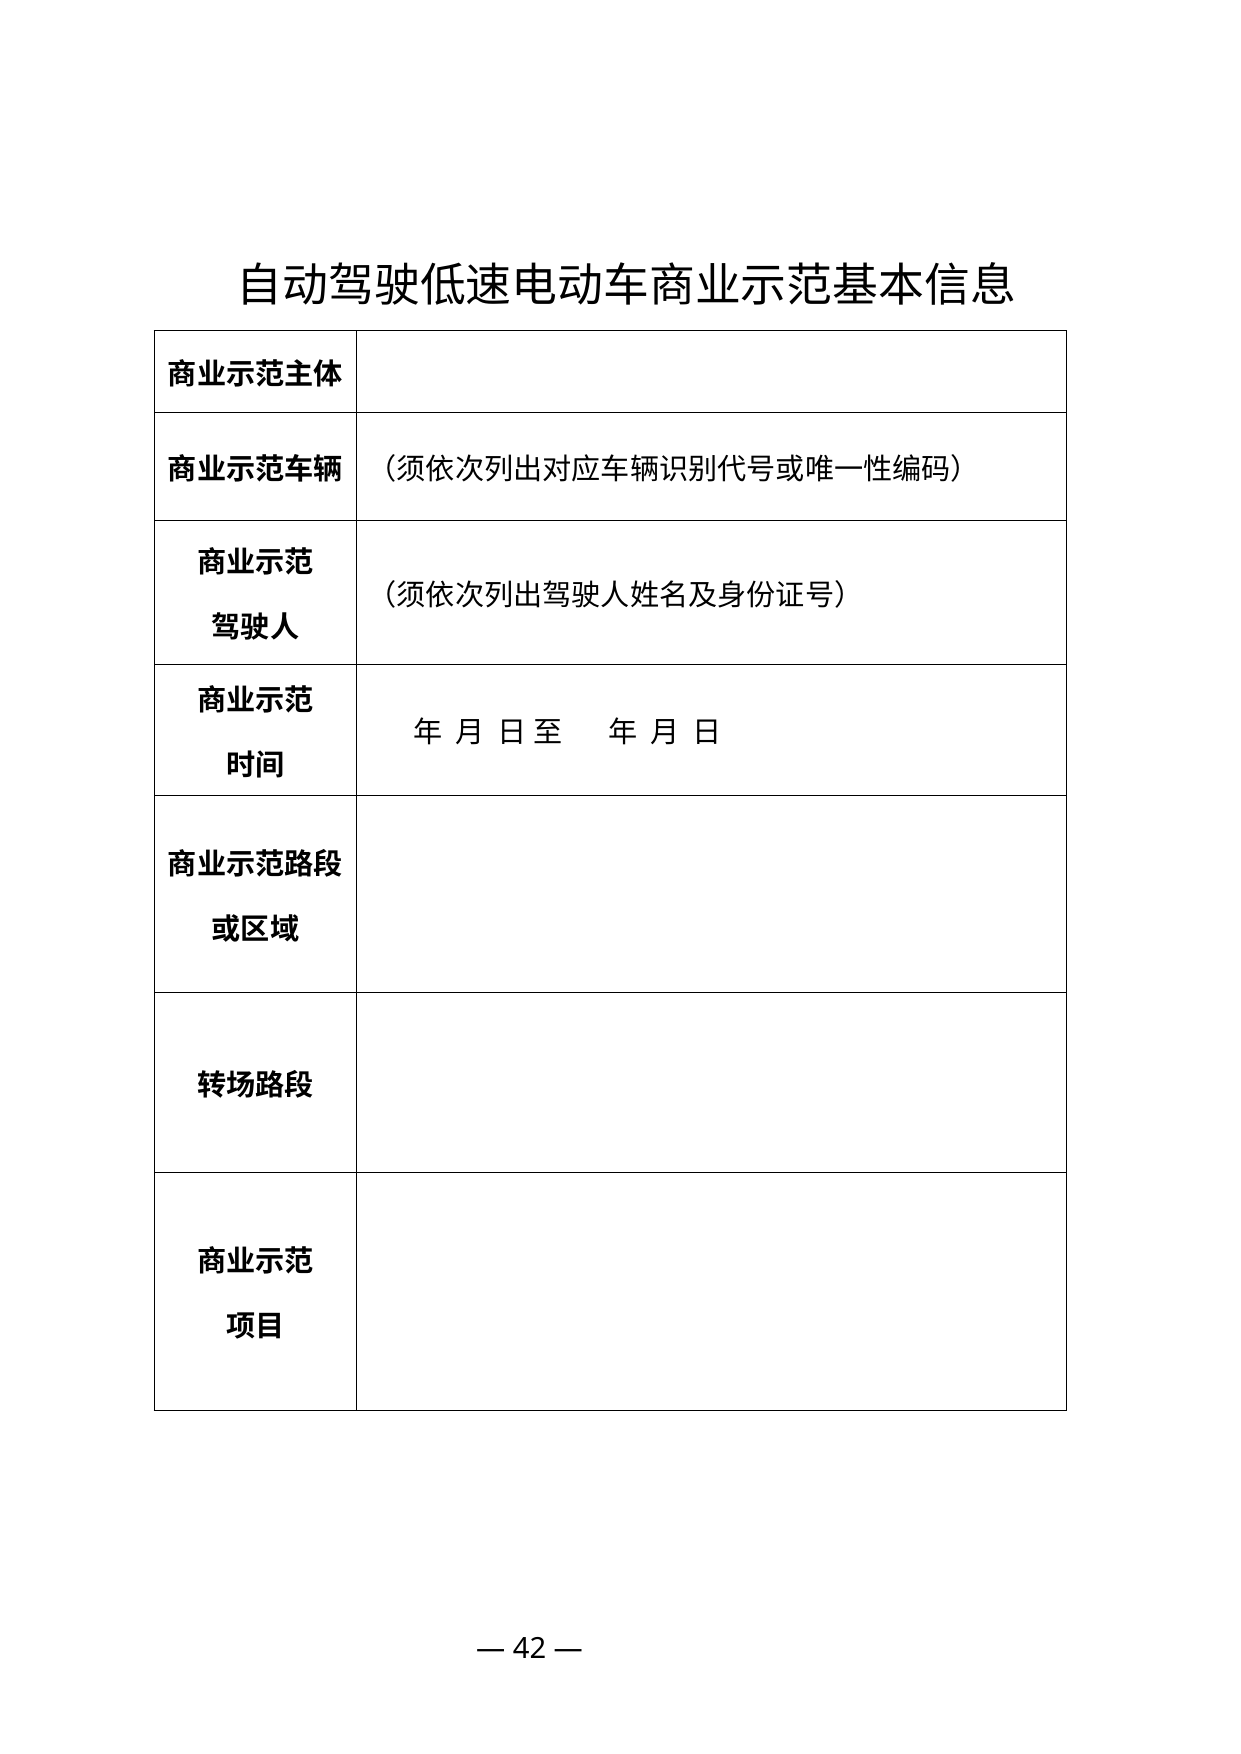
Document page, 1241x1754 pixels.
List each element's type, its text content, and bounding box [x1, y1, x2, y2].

table_cell 商业示范路段或区域 [155, 796, 356, 992]
table_cell 年 月 日 至 年 月 日 [357, 665, 1066, 795]
table_cell [357, 1173, 1066, 1409]
table_cell 商业示范 驾驶人 [155, 521, 356, 664]
table_cell 商业示范车辆 [155, 413, 356, 520]
table_header [357, 331, 1066, 412]
table_header 商业示范主体 [155, 331, 356, 412]
table_cell （须依次列出驾驶人姓名及身份证号） [357, 521, 1066, 664]
table_cell [357, 796, 1066, 992]
table_cell 商业示范 时间 [155, 665, 356, 795]
table_cell 商业示范 项目 [155, 1173, 356, 1409]
table_cell 转场路段 [155, 993, 356, 1172]
table_cell [357, 993, 1066, 1172]
text 自动驾驶低速电动车商业示范基本信息 [165, 233, 1087, 330]
table_cell （须依次列出对应车辆识别代号或唯一性编码） [357, 413, 1066, 520]
